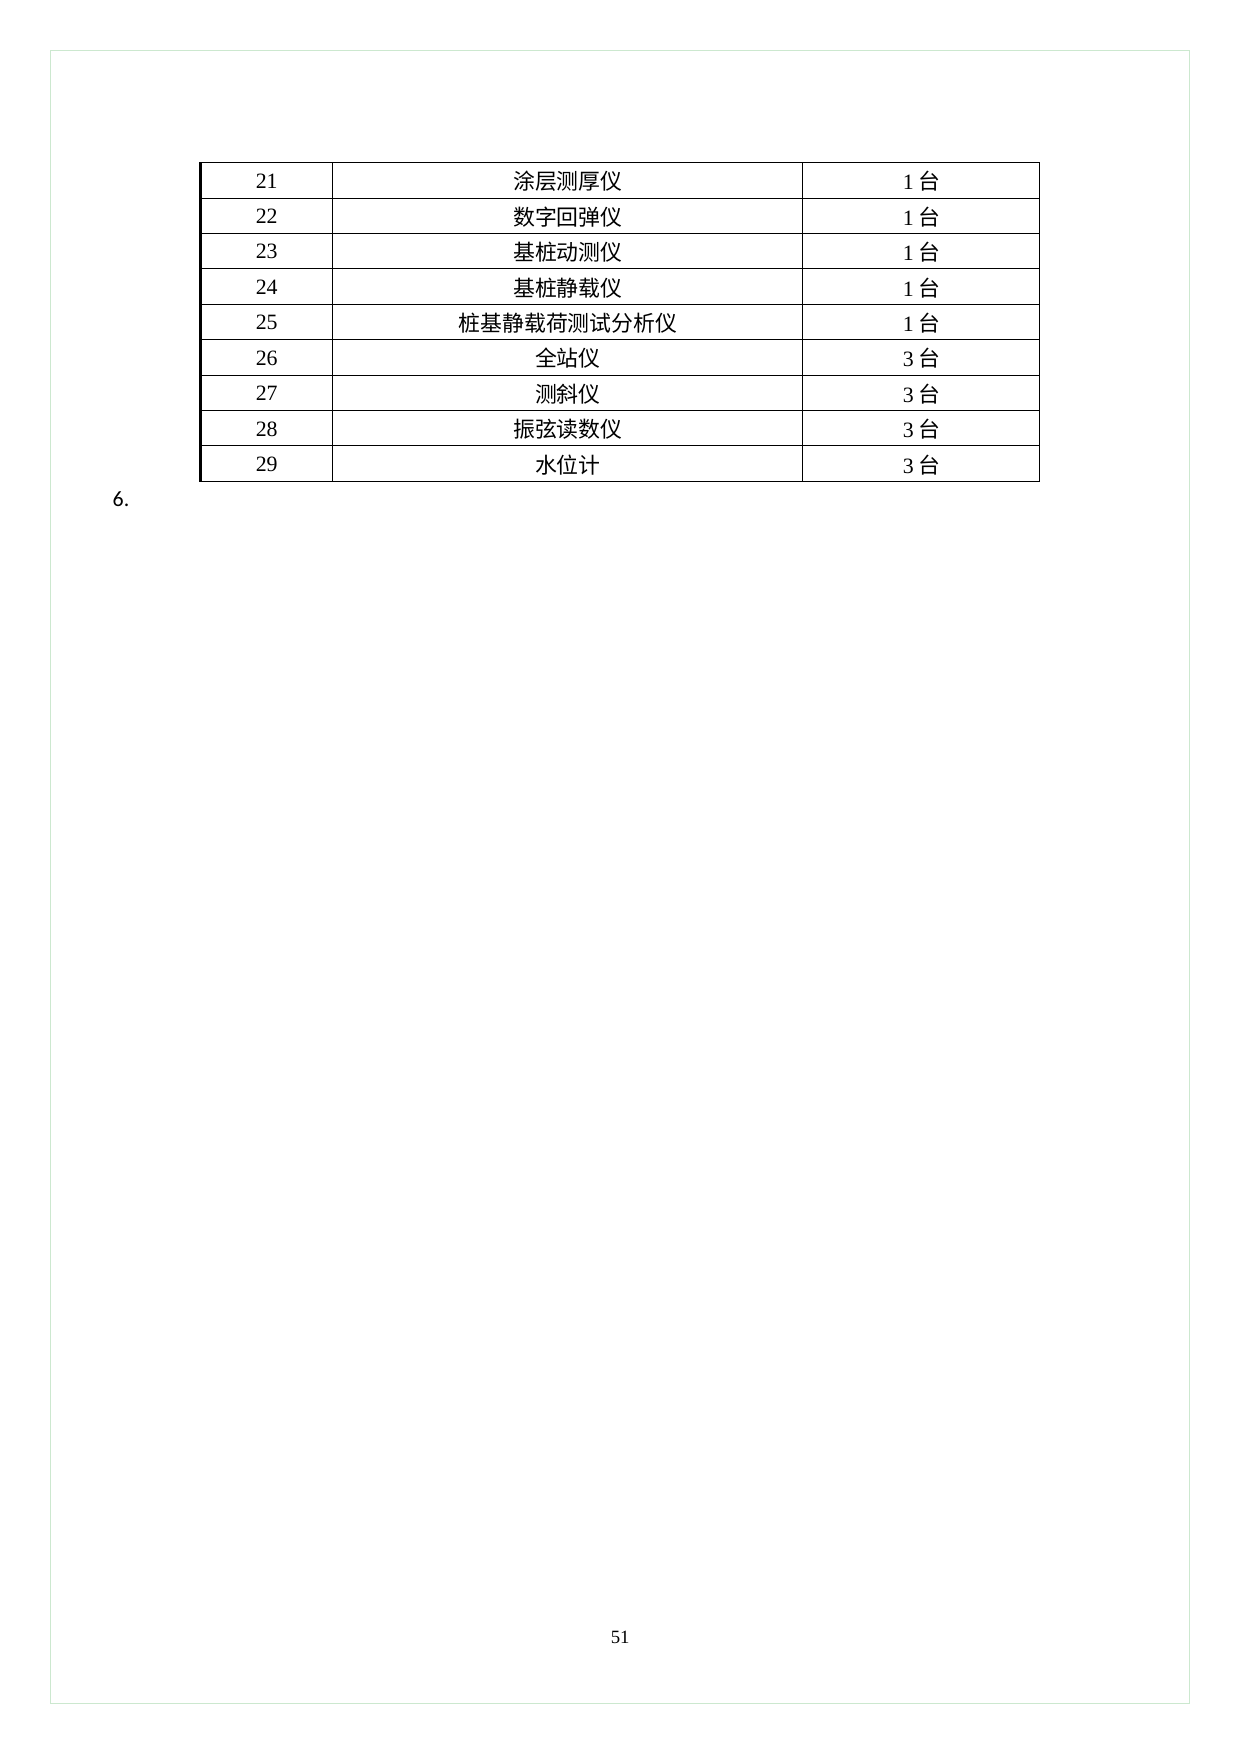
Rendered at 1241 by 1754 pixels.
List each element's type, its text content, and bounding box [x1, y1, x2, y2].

table_cell 22 [202, 199, 332, 233]
table_cell 21 [202, 163, 332, 197]
table_cell 1台 [803, 234, 1039, 268]
table_cell 23 [202, 234, 332, 268]
table_cell 基桩静载仪 [333, 269, 802, 304]
table_cell 涂层测厚仪 [333, 163, 802, 197]
table_cell 1台 [803, 163, 1039, 197]
table_cell 26 [202, 340, 332, 374]
table_cell 基桩动测仪 [333, 234, 802, 268]
table_cell 25 [202, 305, 332, 339]
table_cell 27 [202, 376, 332, 410]
table_cell 全站仪 [333, 340, 802, 374]
table_cell 数字回弹仪 [333, 199, 802, 233]
table_cell 1台 [803, 269, 1039, 304]
table_cell 振弦读数仪 [333, 411, 802, 445]
table_cell 水位计 [333, 446, 802, 481]
table_cell 29 [202, 446, 332, 481]
table_cell 测斜仪 [333, 376, 802, 410]
table_cell 3台 [803, 446, 1039, 481]
table_cell 1台 [803, 305, 1039, 339]
table_cell 24 [202, 269, 332, 304]
table_cell 1台 [803, 199, 1039, 233]
table_cell 桩基静载荷测试分析仪 [333, 305, 802, 339]
table_cell 3台 [803, 411, 1039, 445]
table_cell 3台 [803, 376, 1039, 410]
table_cell 3台 [803, 340, 1039, 374]
table_cell 28 [202, 411, 332, 445]
